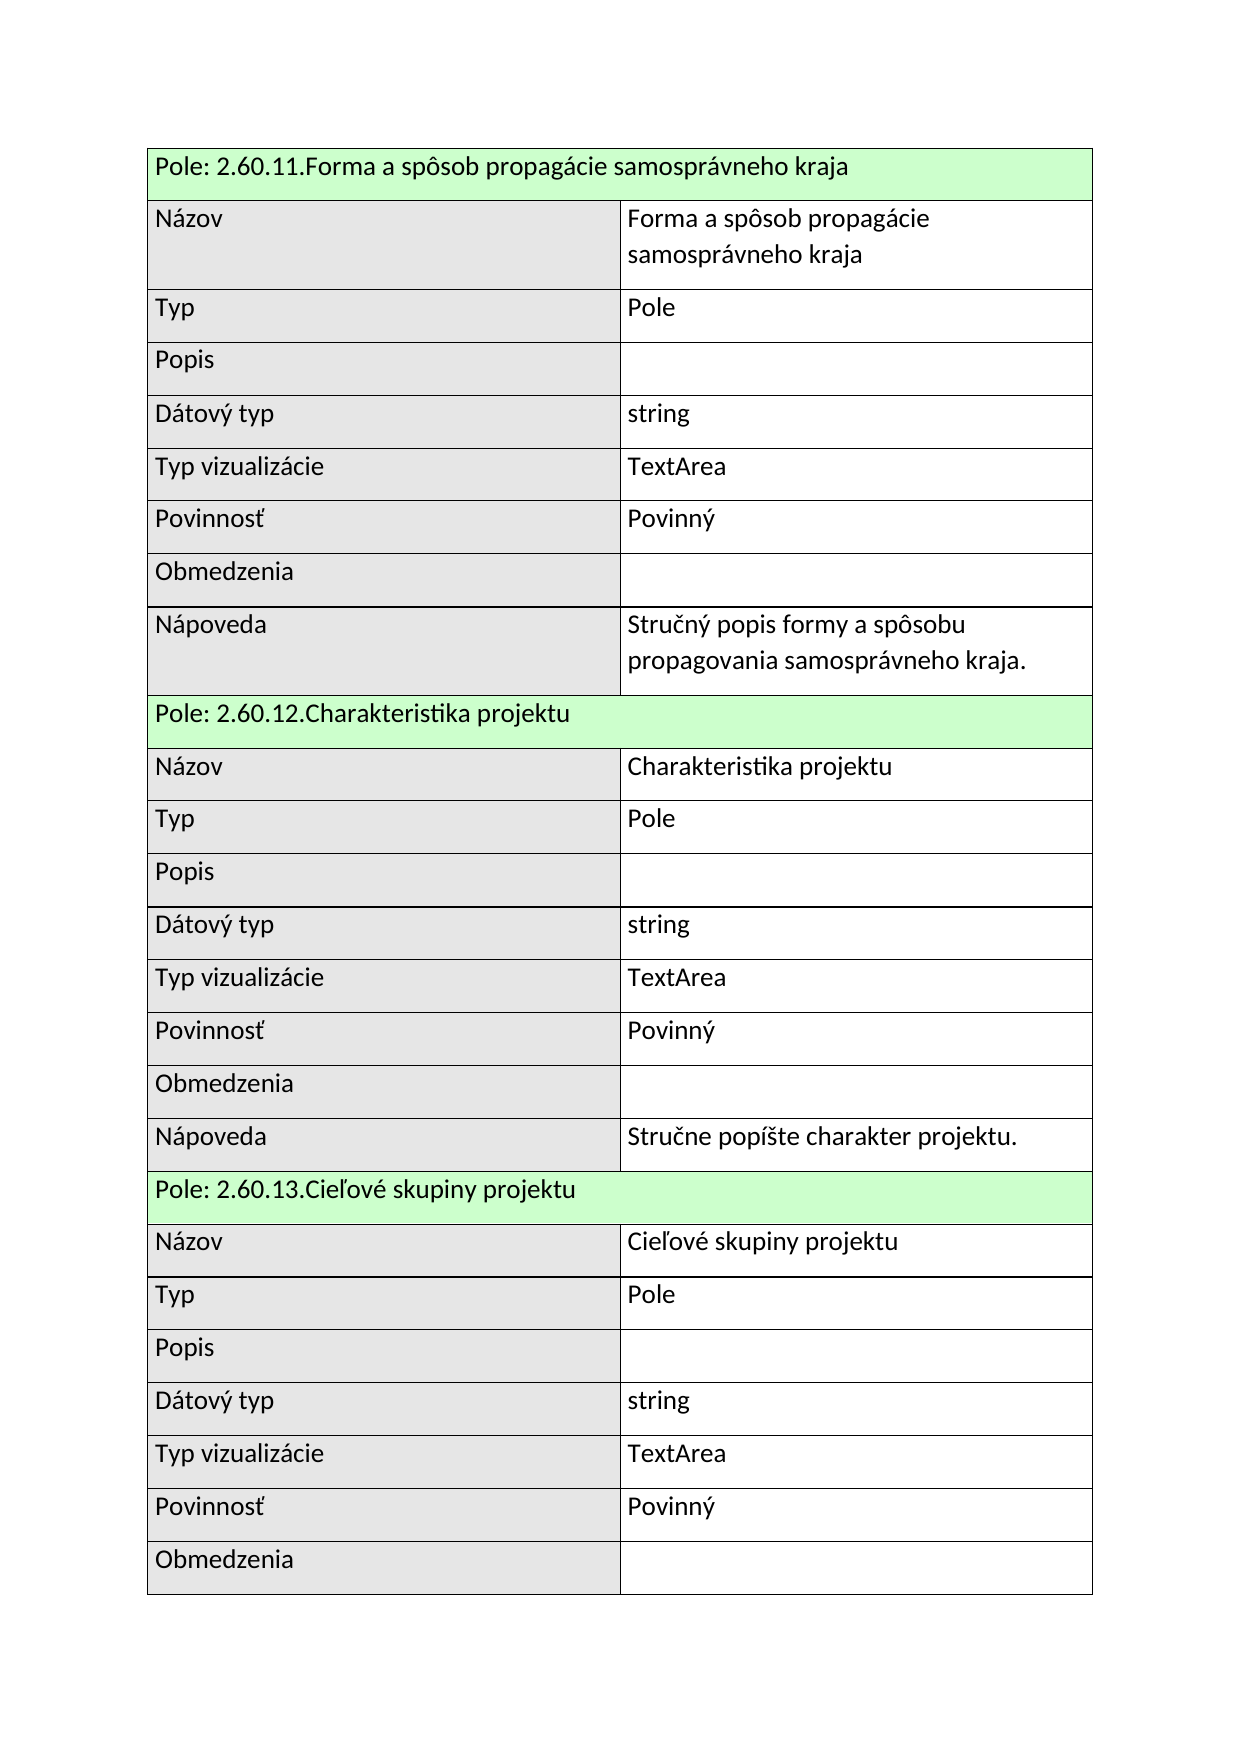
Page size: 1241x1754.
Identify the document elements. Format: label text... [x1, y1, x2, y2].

table_cell Povinný [621, 1489, 1092, 1541]
table_cell Nápoveda [148, 608, 620, 695]
table_cell Typ vizualizácie [148, 1436, 620, 1488]
table_cell Povinnosť [148, 501, 620, 553]
table_cell [621, 554, 1092, 606]
table_cell string [621, 396, 1092, 448]
table_cell Nápoveda [148, 1119, 620, 1171]
table_cell Pole [621, 290, 1092, 342]
table_cell TextArea [621, 449, 1092, 500]
table_cell Pole: 2.60.13.Cieľové skupiny projektu [148, 1172, 1092, 1223]
table_cell Charakteristika projektu [621, 749, 1092, 800]
table_cell Typ vizualizácie [148, 960, 620, 1012]
table_cell Povinný [621, 1013, 1092, 1065]
table_cell [621, 1066, 1092, 1118]
table_cell Názov [148, 1225, 620, 1276]
table_cell Popis [148, 343, 620, 395]
table_cell [621, 854, 1092, 906]
table_cell Povinnosť [148, 1489, 620, 1541]
table_cell Názov [148, 201, 620, 289]
table_cell TextArea [621, 960, 1092, 1012]
table_cell Obmedzenia [148, 1542, 620, 1594]
table_cell [621, 343, 1092, 395]
table_cell Dátový typ [148, 396, 620, 448]
table_cell Dátový typ [148, 908, 620, 959]
table_cell Stručný popis formy a spôsobu propagovania samosprávneho kraja. [621, 608, 1092, 695]
table_cell Pole [621, 1278, 1092, 1329]
table_cell Dátový typ [148, 1383, 620, 1435]
table_cell string [621, 908, 1092, 959]
table_cell Pole: 2.60.12.Charakteristika projektu [148, 696, 1092, 748]
table_cell Typ [148, 290, 620, 342]
table_cell Popis [148, 1330, 620, 1382]
table_cell Popis [148, 854, 620, 906]
table_cell Povinný [621, 501, 1092, 553]
table_cell string [621, 1383, 1092, 1435]
table_cell Obmedzenia [148, 554, 620, 606]
table_cell [621, 1330, 1092, 1382]
table_cell Forma a spôsob propagácie samosprávneho kraja [621, 201, 1092, 289]
table_cell Pole: 2.60.11.Forma a spôsob propagácie samosprávneho kraja [148, 149, 1092, 200]
table_cell Cieľové skupiny projektu [621, 1225, 1092, 1276]
table_cell Obmedzenia [148, 1066, 620, 1118]
table_cell Názov [148, 749, 620, 800]
table_cell [621, 1542, 1092, 1594]
table_cell Typ [148, 1278, 620, 1329]
table_cell Pole [621, 801, 1092, 853]
table_cell Stručne popíšte charakter projektu. [621, 1119, 1092, 1171]
table_cell Typ vizualizácie [148, 449, 620, 500]
table_cell TextArea [621, 1436, 1092, 1488]
table_cell Povinnosť [148, 1013, 620, 1065]
table_cell Typ [148, 801, 620, 853]
